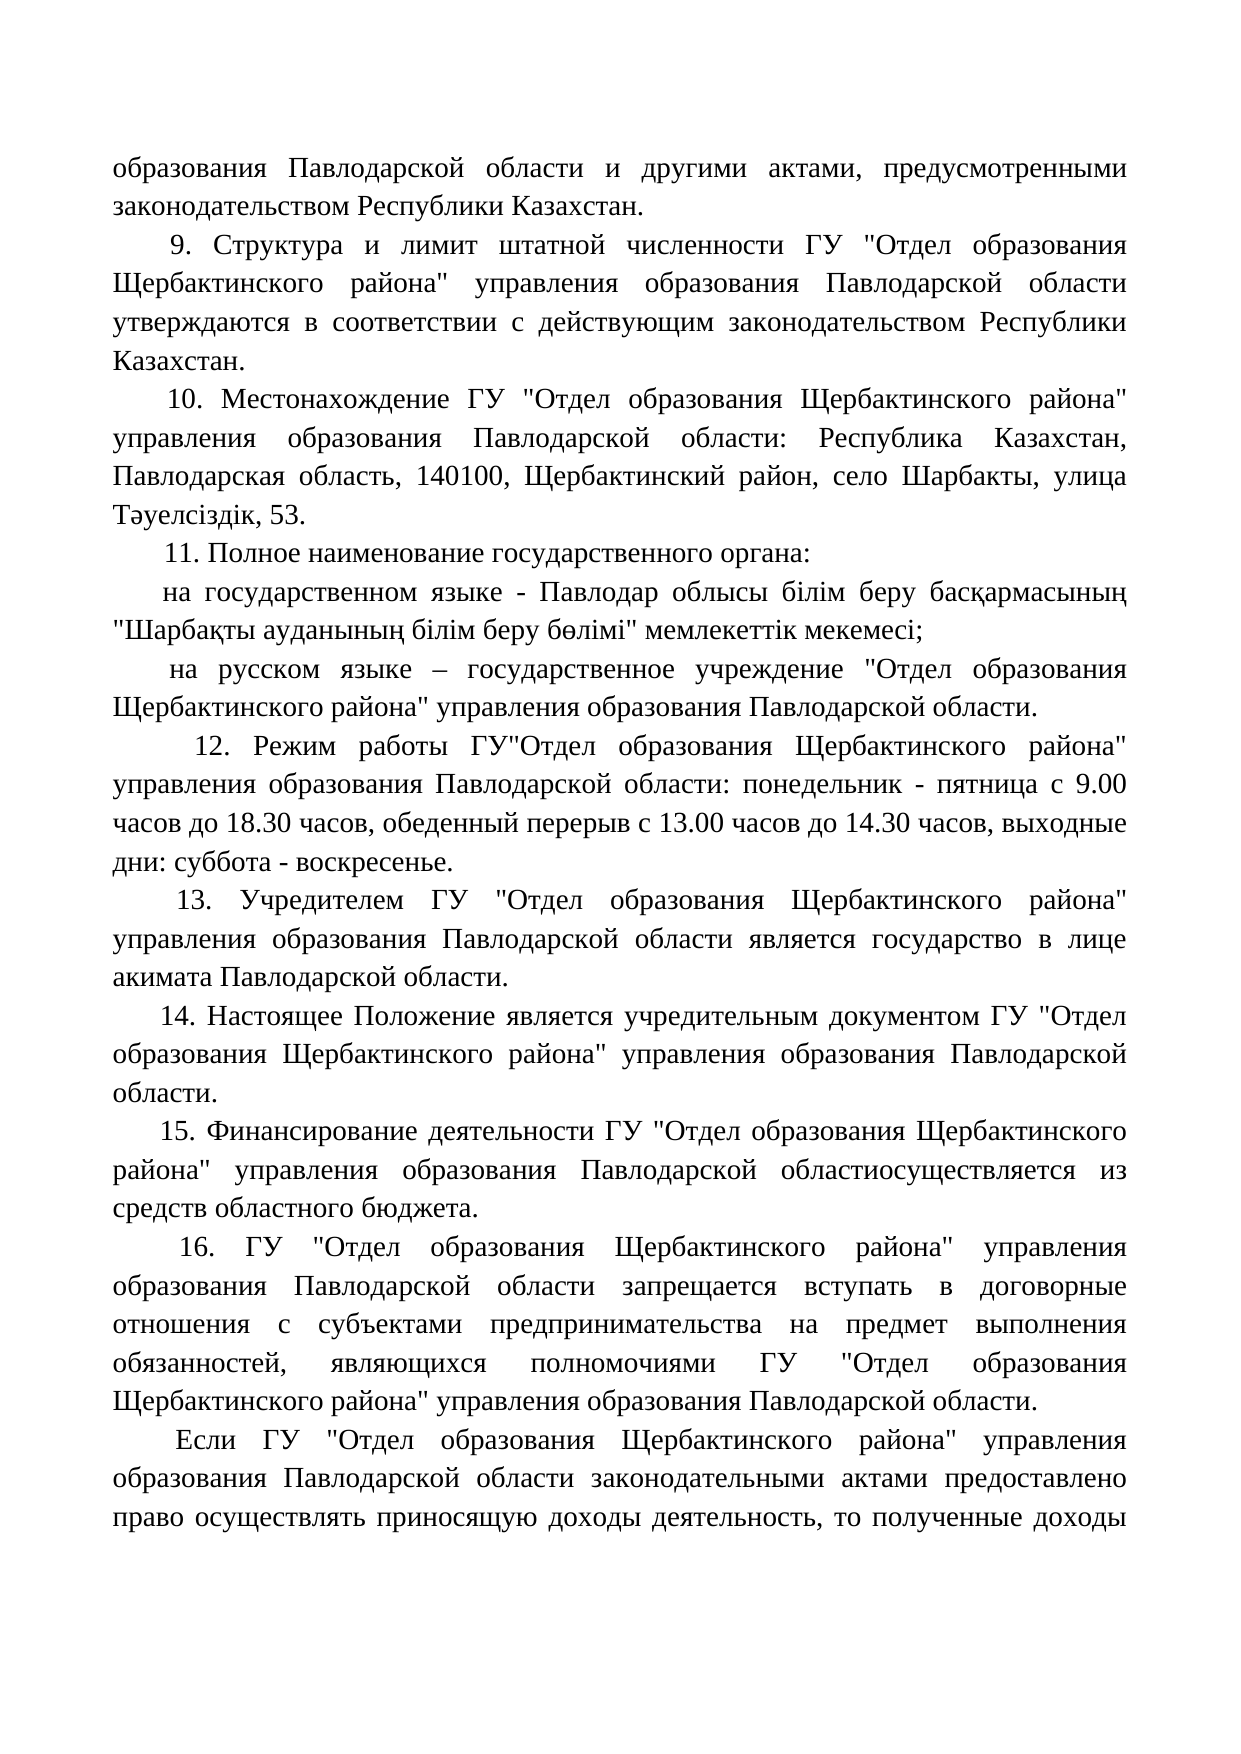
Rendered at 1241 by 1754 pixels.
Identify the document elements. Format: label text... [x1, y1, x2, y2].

text на русском языке – государственное учреждение "Отдел образования Щербактинского района" управления образования Павлодарской области. [112, 651, 1128, 723]
text 11. Полное наименование государственного органа: [112, 535, 1128, 569]
text на государственном языке - Павлодар облысы білім беру басқармасының "Шарбақты ауданының білім беру бөлімі" мемлекеттік мекемесі; [112, 574, 1128, 646]
text 15. Финансирование деятельности ГУ "Отдел образования Щербактинского района" управления образования Павлодарской областиосуществляется из средств областного бюджета. [112, 1113, 1128, 1224]
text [112, 1422, 1128, 1532]
text 16. ГУ "Отдел образования Щербактинского района" управления образования Павлодарской области запрещается вступать в договорные отношения с субъектами предпринимательства на предмет выполнения обязанностей, являющихся полномочиями ГУ "Отдел образования Щербактинского района" управления образования Павлодарской области. [112, 1229, 1128, 1417]
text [112, 150, 1128, 222]
text 13. Учредителем ГУ "Отдел образования Щербактинского района" управления образования Павлодарской области является государство в лице акимата Павлодарской области. [112, 882, 1128, 993]
text 12. Режим работы ГУ"Отдел образования Щербактинского района" управления образования Павлодарской области: понедельник - пятница с 9.00 часов до 18.30 часов, обеденный перерыв с 13.00 часов до 14.30 часов, выходные дни: суббота - воскресенье. [112, 728, 1128, 877]
text 9. Структура и лимит штатной численности ГУ "Отдел образования Щербактинского района" управления образования Павлодарской области утверждаются в соответствии с действующим законодательством Республики Казахстан. [112, 227, 1128, 376]
text 10. Местонахождение ГУ "Отдел образования Щербактинского района" управления образования Павлодарской области: Республика Казахстан, Павлодарская область, 140100, Щербактинский район, село Шарбакты, улица Тәуелсіздік, 53. [112, 381, 1128, 530]
text 14. Настоящее Положение является учредительным документом ГУ "Отдел образования Щербактинского района" управления образования Павлодарской области. [112, 998, 1128, 1108]
